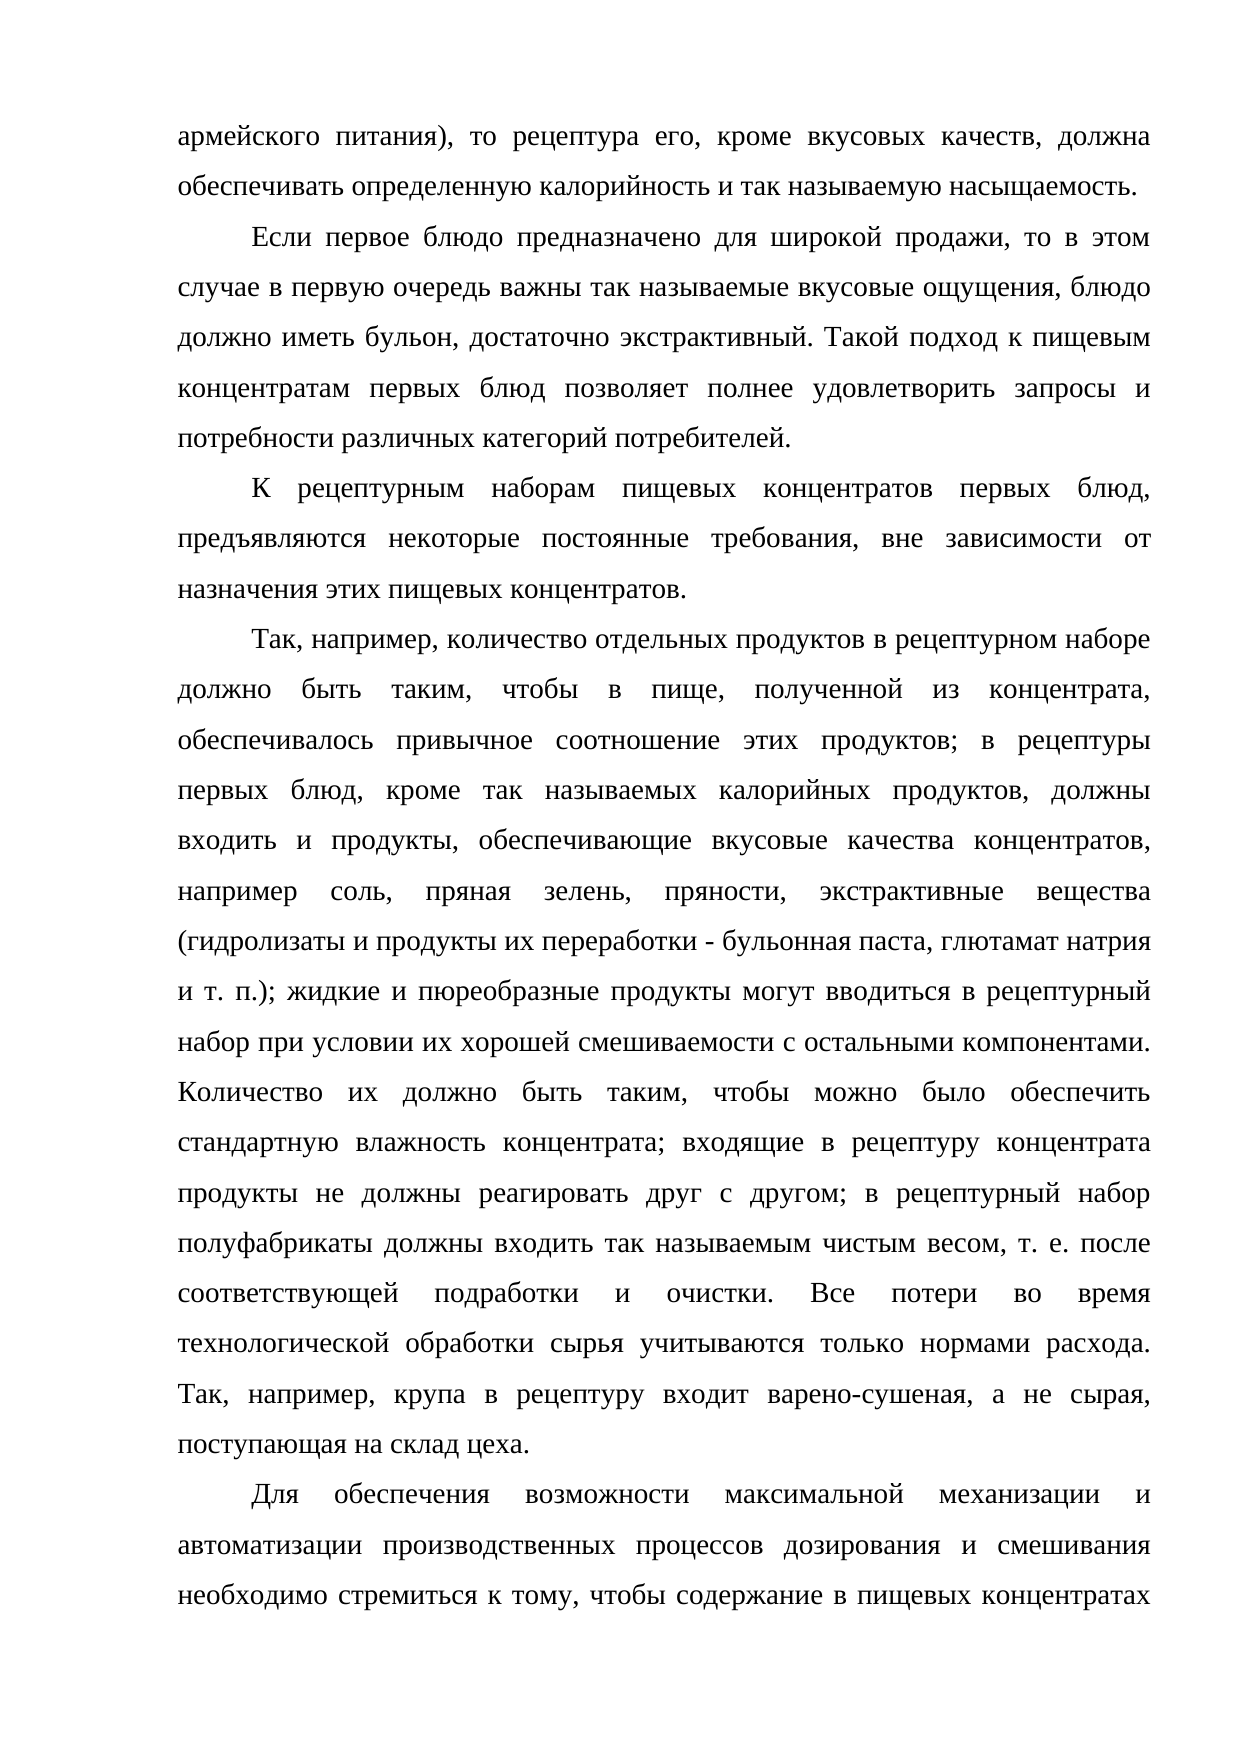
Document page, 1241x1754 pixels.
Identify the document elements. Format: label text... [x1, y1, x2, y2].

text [177, 1477, 1152, 1611]
text Если первое блюдо предназначено для широкой продажи, то в этом случае в первую очередь важны так называемые вкусовые ощущения, блюдо должно иметь бульон, достаточно экстрактивный. Такой подход к пищевым концентратам первых блюд позволяет полнее удовлетворить запросы и потребности различных категорий потребителей. [177, 219, 1152, 453]
text Так, например, количество отдельных продуктов в рецептурном наборе должно быть таким, чтобы в пище, полученной из концентрата, обеспечивалось привычное соотношение этих продуктов; в рецептуры первых блюд, кроме так называемых калорийных продуктов, должны входить и продукты, обеспечивающие вкусовые качества концентратов, например соль, пряная зелень, пряности, экстрактивные вещества (гидролизаты и продукты их переработки - бульонная паста, глютамат натрия и т. п.); жидкие и пюреобразные продукты могут вводиться в рецептурный набор при условии их хорошей смешиваемости с остальными компонентами. Количество их должно быть таким, чтобы можно было обеспечить стандартную влажность концентрата; входящие в рецептуру концентрата продукты не должны реагировать друг с другом; в рецептурный набор полуфабрикаты должны входить так называемым чистым весом, т. е. после соответствующей подработки и очистки. Все потери во время технологической обработки сырья учитываются только нормами расхода. Так, например, крупа в рецептуру входит варено-сушеная, а не сырая, поступающая на склад цеха. [177, 621, 1152, 1460]
text К рецептурным наборам пищевых концентратов первых блюд, предъявляются некоторые постоянные требования, вне зависимости от назначения этих пищевых концентратов. [177, 470, 1152, 604]
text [177, 118, 1152, 202]
